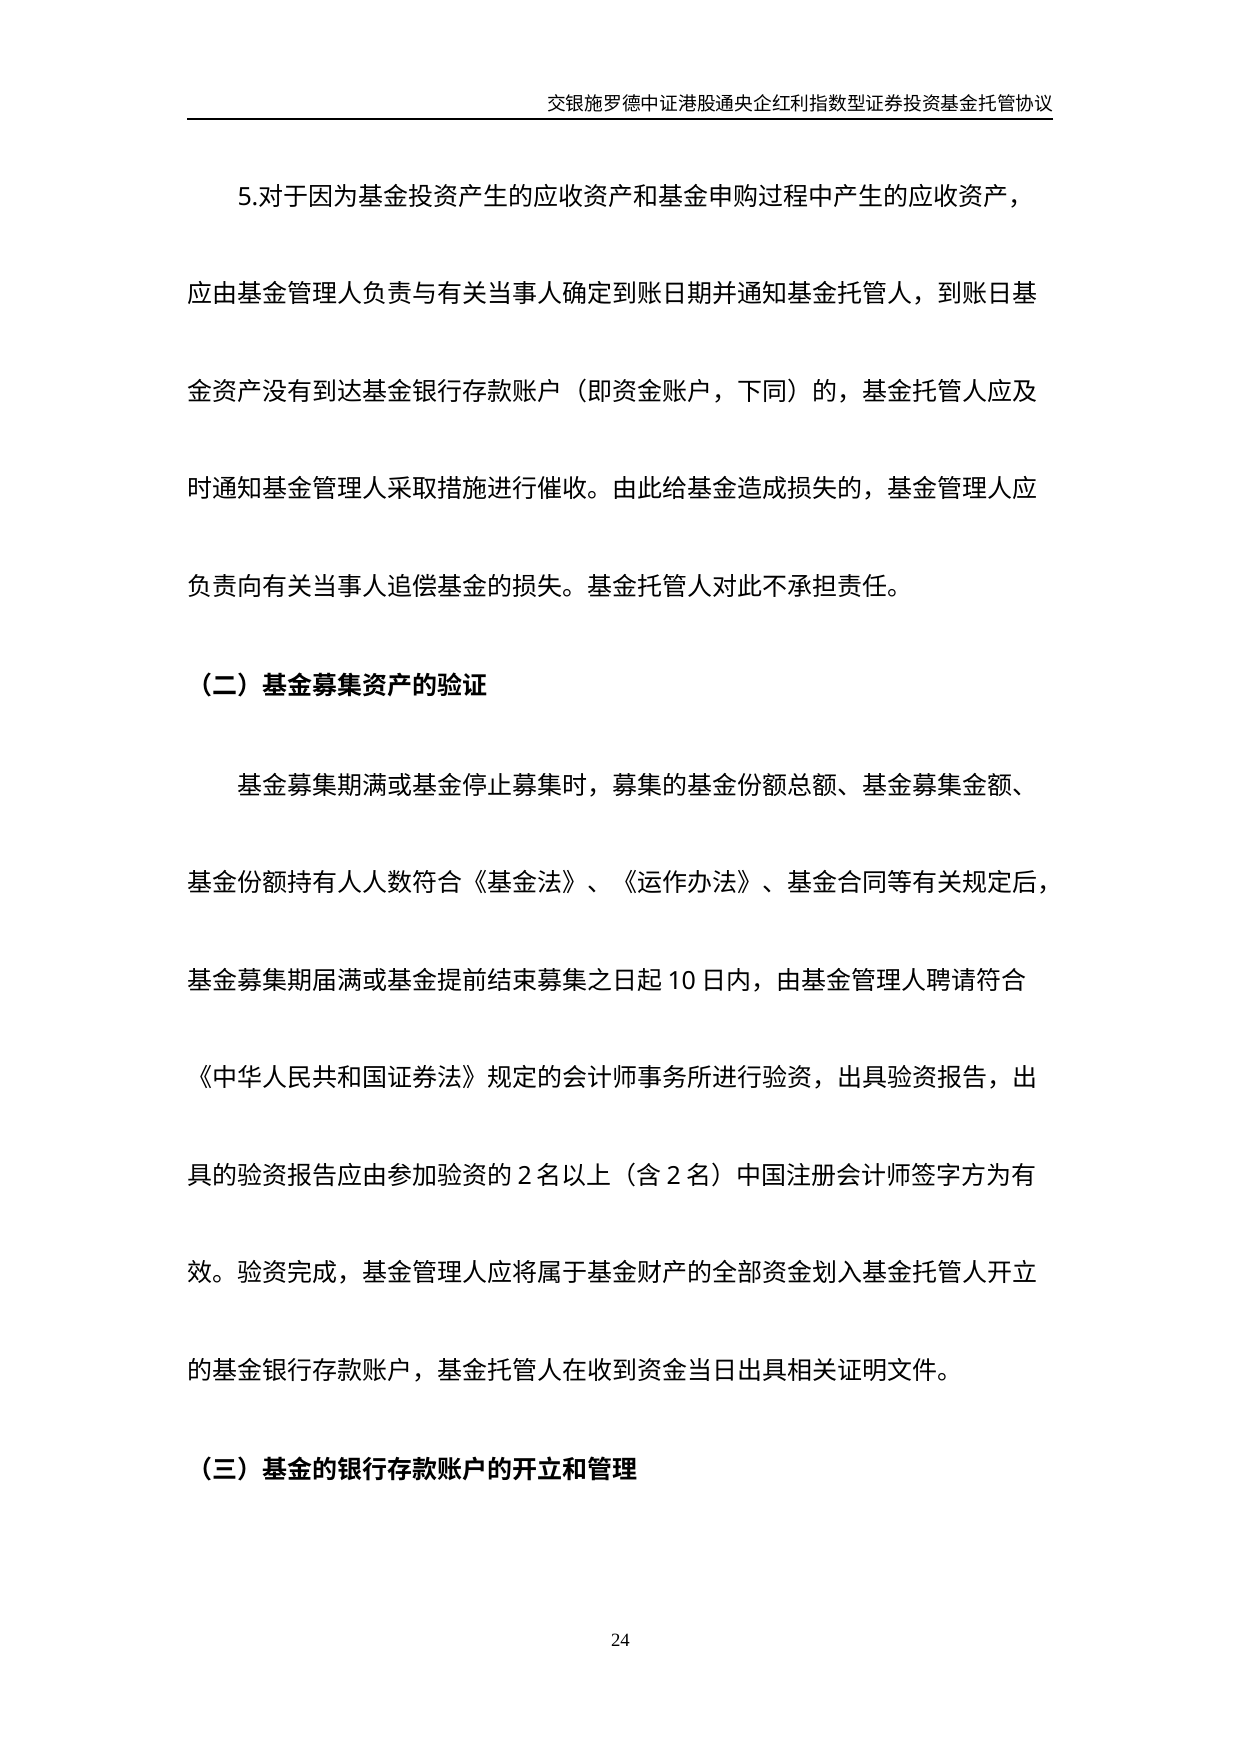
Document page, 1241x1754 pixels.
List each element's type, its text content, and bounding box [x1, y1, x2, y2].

text 5.对于因为基金投资产生的应收资产和基金申购过程中产生的应收资产，应由基金管理人负责与有关当事人确定到账日期并通知基金托管人，到账日基金资产没有到达基金银行存款账户（即资金账户，下同）的，基金托管人应及时通知基金管理人采取措施进行催收。由此给基金造成损失的，基金管理人应负责向有关当事人追偿基金的损失。基金托管人对此不承担责任。 [187, 162, 1053, 617]
text （二）基金募集资产的验证 [187, 651, 1053, 716]
text （三）基金的银行存款账户的开立和管理 [187, 1435, 1053, 1500]
text 基金募集期满或基金停止募集时，募集的基金份额总额、基金募集金额、基金份额持有人人数符合《基金法》、《运作办法》、基金合同等有关规定后，基金募集期届满或基金提前结束募集之日起10日内，由基金管理人聘请符合《中华人民共和国证券法》规定的会计师事务所进行验资，出具验资报告，出具的验资报告应由参加验资的2名以上（含2名）中国注册会计师签字方为有效。验资完成，基金管理人应将属于基金财产的全部资金划入基金托管人开立的基金银行存款账户，基金托管人在收到资金当日出具相关证明文件。 [187, 751, 1053, 1401]
